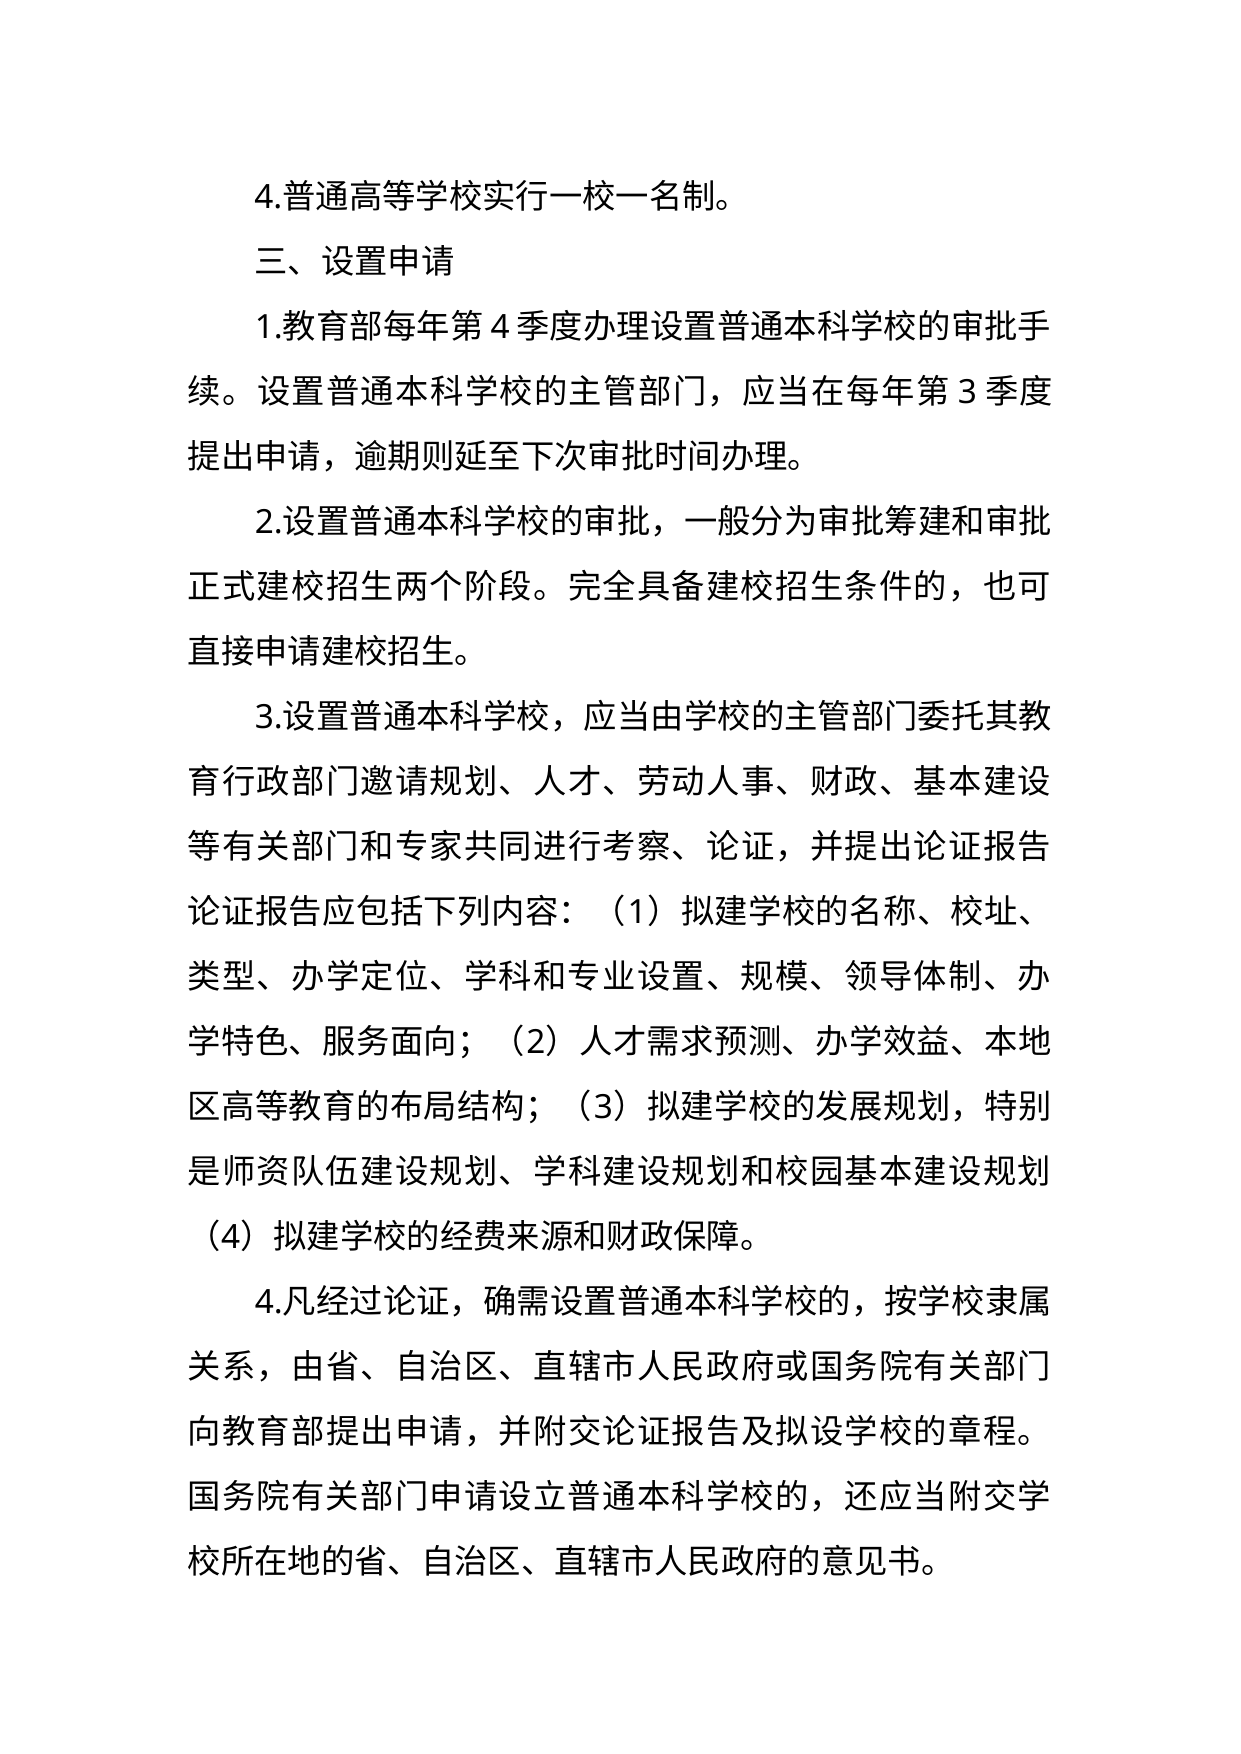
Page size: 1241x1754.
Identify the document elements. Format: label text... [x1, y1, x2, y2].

text 2.设置普通本科学校的审批，一般分为审批筹建和审批正式建校招生两个阶段。完全具备建校招生条件的，也可直接申请建校招生。 [187, 487, 1053, 682]
text 1.教育部每年第4季度办理设置普通本科学校的审批手续。设置普通本科学校的主管部门，应当在每年第3季度提出申请，逾期则延至下次审批时间办理。 [187, 292, 1053, 487]
text 4.普通高等学校实行一校一名制。 [187, 162, 1053, 227]
text 4.凡经过论证，确需设置普通本科学校的，按学校隶属关系，由省、自治区、直辖市人民政府或国务院有关部门向教育部提出申请，并附交论证报告及拟设学校的章程。国务院有关部门申请设立普通本科学校的，还应当附交学校所在地的省、自治区、直辖市人民政府的意见书。 [187, 1267, 1053, 1592]
text 三、设置申请 [187, 227, 1053, 292]
text 3.设置普通本科学校，应当由学校的主管部门委托其教育行政部门邀请规划、人才、劳动人事、财政、基本建设等有关部门和专家共同进行考察、论证，并提出论证报告。论证报告应包括下列内容：（1）拟建学校的名称、校址、类型、办学定位、学科和专业设置、规模、领导体制、办学特色、服务面向；（2）人才需求预测、办学效益、本地区高等教育的布局结构；（3）拟建学校的发展规划，特别是师资队伍建设规划、学科建设规划和校园基本建设规划；（4）拟建学校的经费来源和财政保障。 [187, 682, 1053, 1267]
